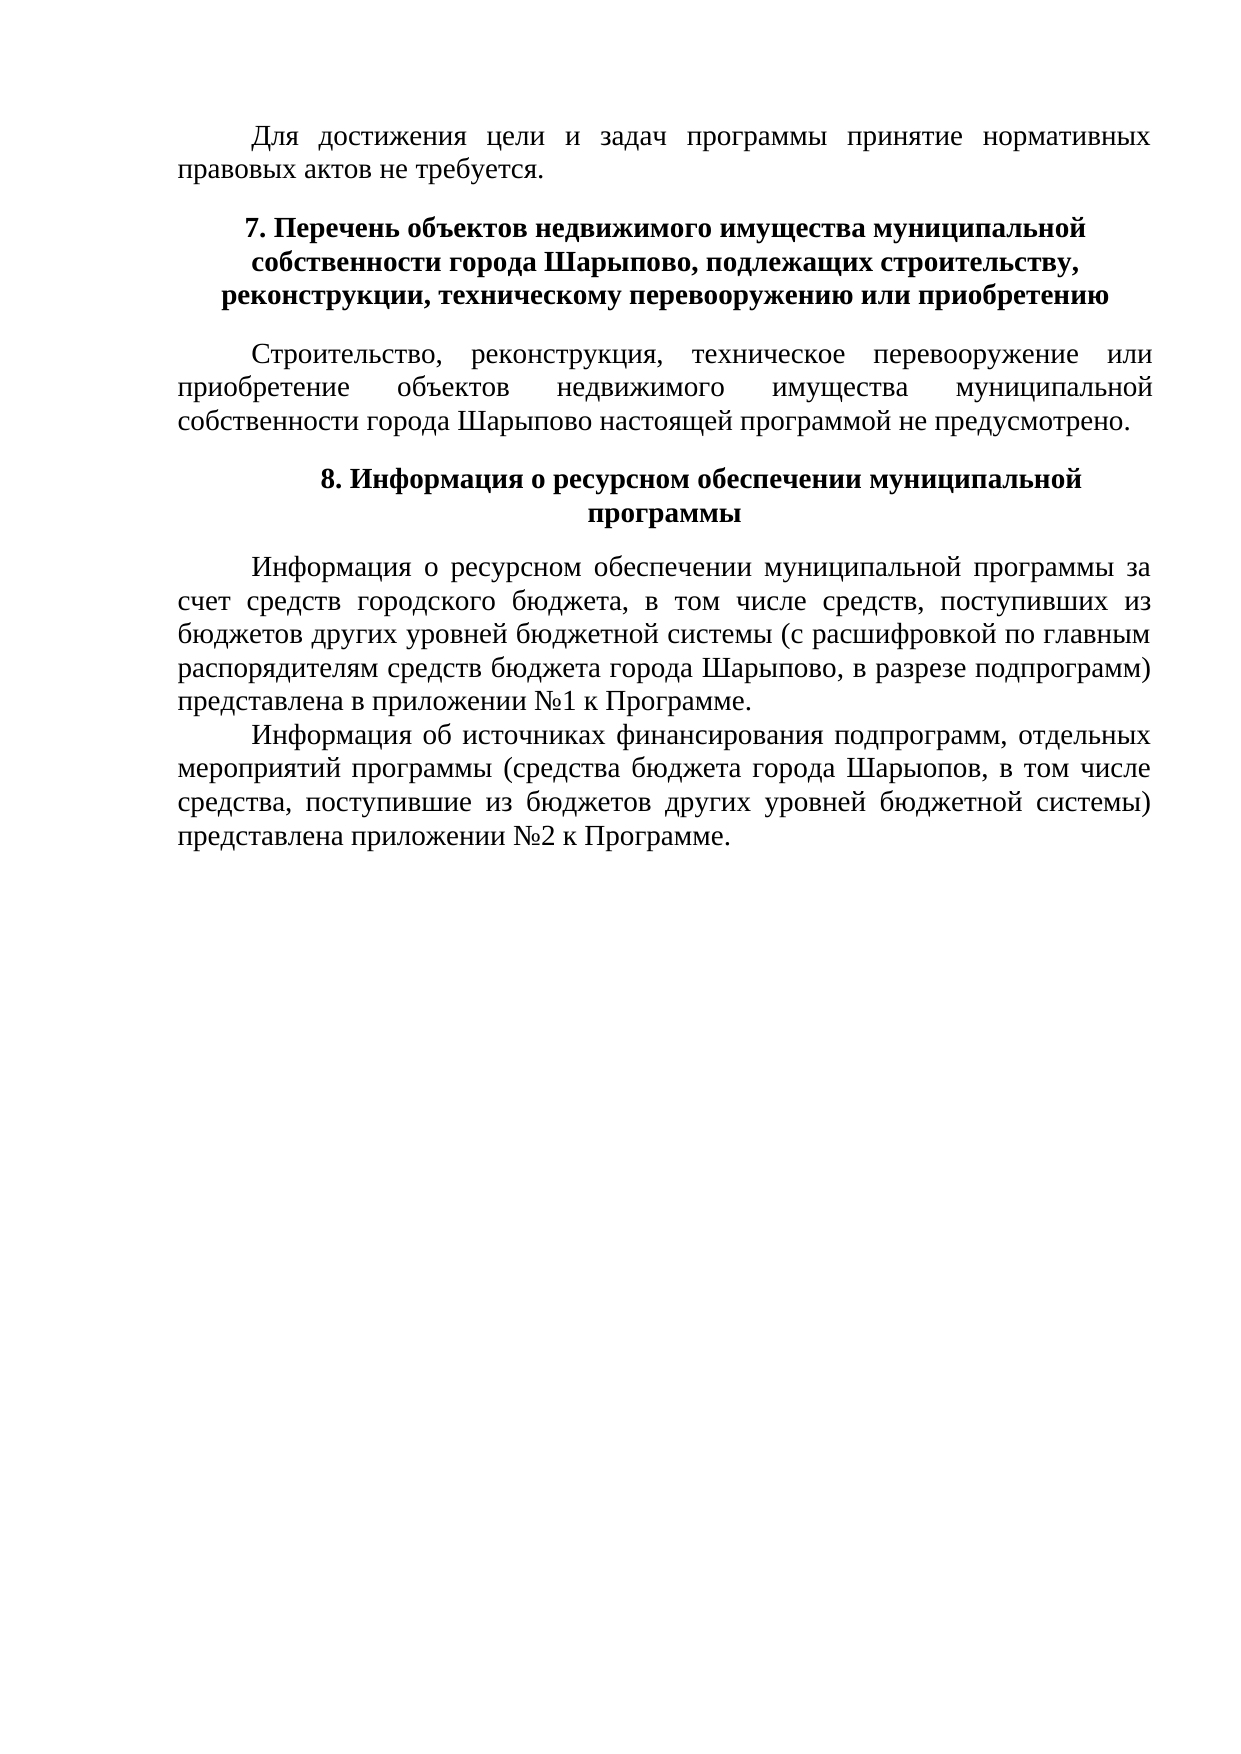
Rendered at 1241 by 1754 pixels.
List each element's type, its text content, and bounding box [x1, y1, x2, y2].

text 7. Перечень объектов недвижимого имущества муниципальной собственности города Шарыпово, подлежащих строительству, реконструкции, техническому перевооружению или приобретению [177, 210, 1153, 311]
text Строительство, реконструкция, техническое перевооружение или приобретение объектов недвижимого имущества муниципальной собственности города Шарыпово настоящей программой не предусмотрено. [177, 336, 1153, 436]
text Информация о ресурсном обеспечении муниципальной программы за счет средств городского бюджета, в том числе средств, поступивших из бюджетов других уровней бюджетной системы (с расшифровкой по главным распорядителям средств бюджета города Шарыпово, в разрезе подпрограмм) представлена в приложении №1 к Программе. [177, 549, 1152, 717]
text Для достижения цели и задач программы принятие нормативных правовых актов не требуется. [177, 118, 1152, 185]
text 8. Информация о ресурсном обеспечении муниципальной программы [177, 461, 1152, 528]
text Информация об источниках финансирования подпрограмм, отдельных мероприятий программы (средства бюджета города Шарыопов, в том числе средства, поступившие из бюджетов других уровней бюджетной системы) представлена приложении №2 к Программе. [177, 717, 1152, 851]
